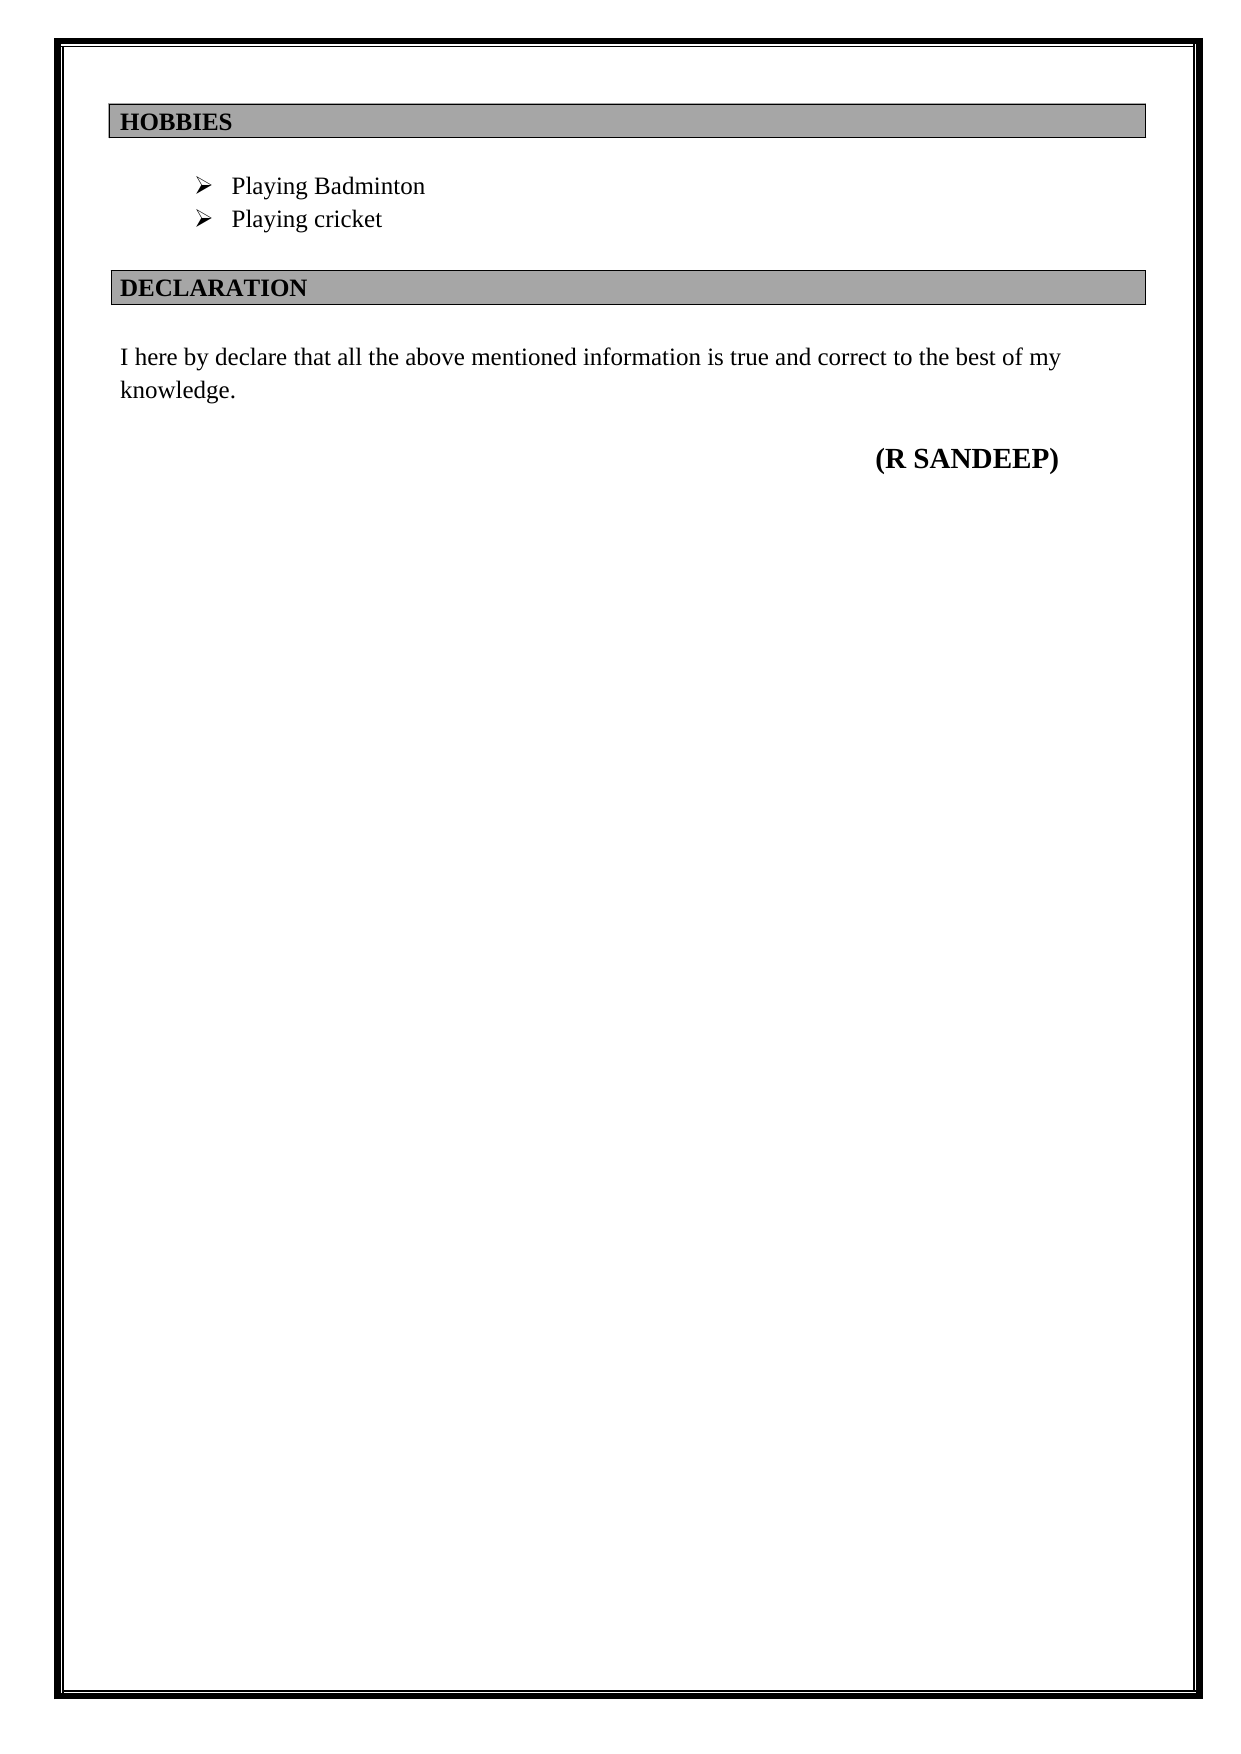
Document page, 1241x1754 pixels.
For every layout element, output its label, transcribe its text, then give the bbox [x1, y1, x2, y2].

list Playing Badminton [194, 171, 1137, 200]
list Playing cricket [194, 204, 1137, 233]
text HOBBIES [110, 105, 1145, 137]
text DECLARATION [112, 271, 1145, 304]
list (R SANDEEP) [231, 441, 1137, 475]
text I here by declare that all the above mentioned information is true and correct to the best of my knowledge. [120, 342, 1137, 404]
